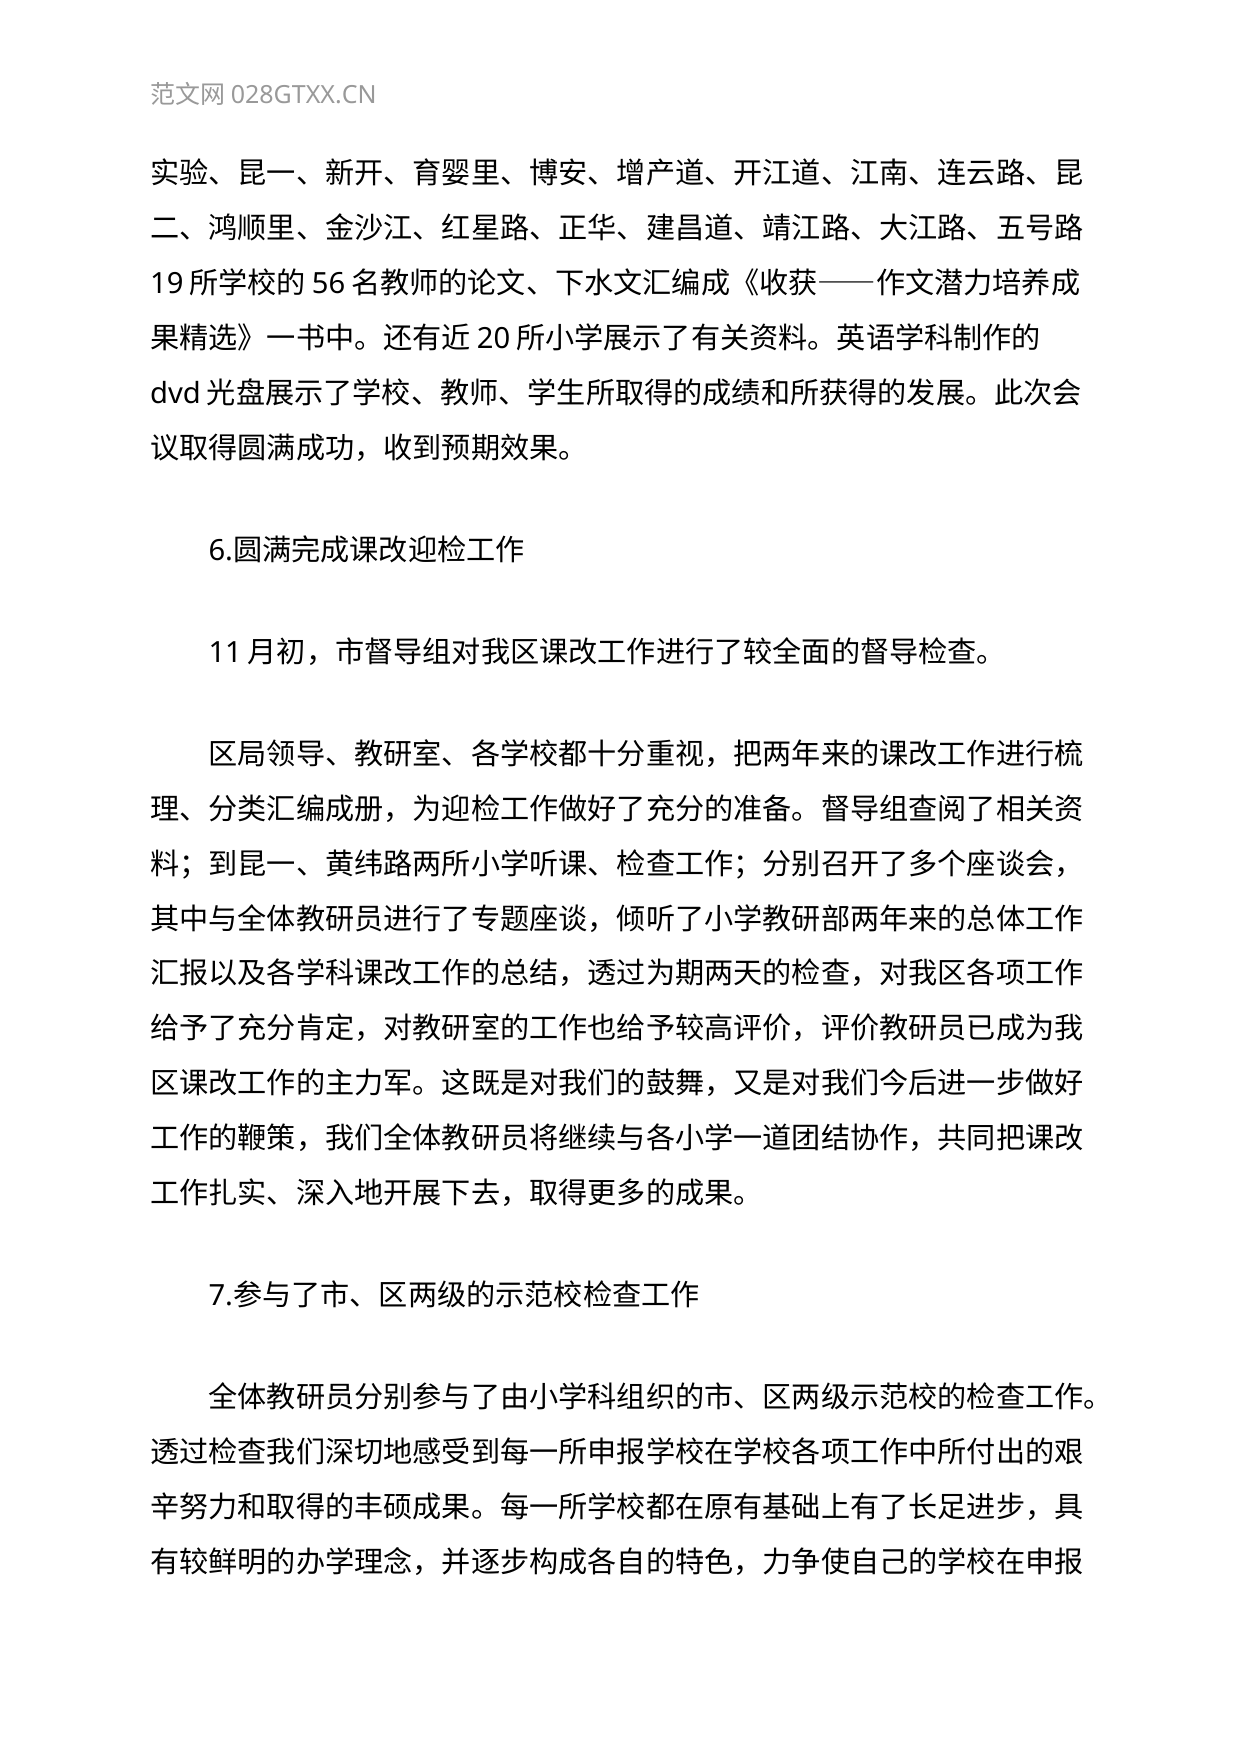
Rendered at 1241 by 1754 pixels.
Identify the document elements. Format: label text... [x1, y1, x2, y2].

text 11月初，市督导组对我区课改工作进行了较全面的督导检查。 [150, 628, 1090, 671]
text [150, 150, 1090, 467]
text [150, 1373, 1090, 1580]
text 7.参与了市、区两级的示范校检查工作 [150, 1271, 1090, 1314]
text 6.圆满完成课改迎检工作 [150, 527, 1090, 569]
text 区局领导、教研室、各学校都十分重视，把两年来的课改工作进行梳理、分类汇编成册，为迎检工作做好了充分的准备。督导组查阅了相关资料；到昆一、黄纬路两所小学听课、检查工作；分别召开了多个座谈会，其中与全体教研员进行了专题座谈，倾听了小学教研部两年来的总体工作汇报以及各学科课改工作的总结，透过为期两天的检查，对我区各项工作给予了充分肯定，对教研室的工作也给予较高评价，评价教研员已成为我区课改工作的主力军。这既是对我们的鼓舞，又是对我们今后进一步做好工作的鞭策，我们全体教研员将继续与各小学一道团结协作，共同把课改工作扎实、深入地开展下去，取得更多的成果。 [150, 731, 1090, 1212]
